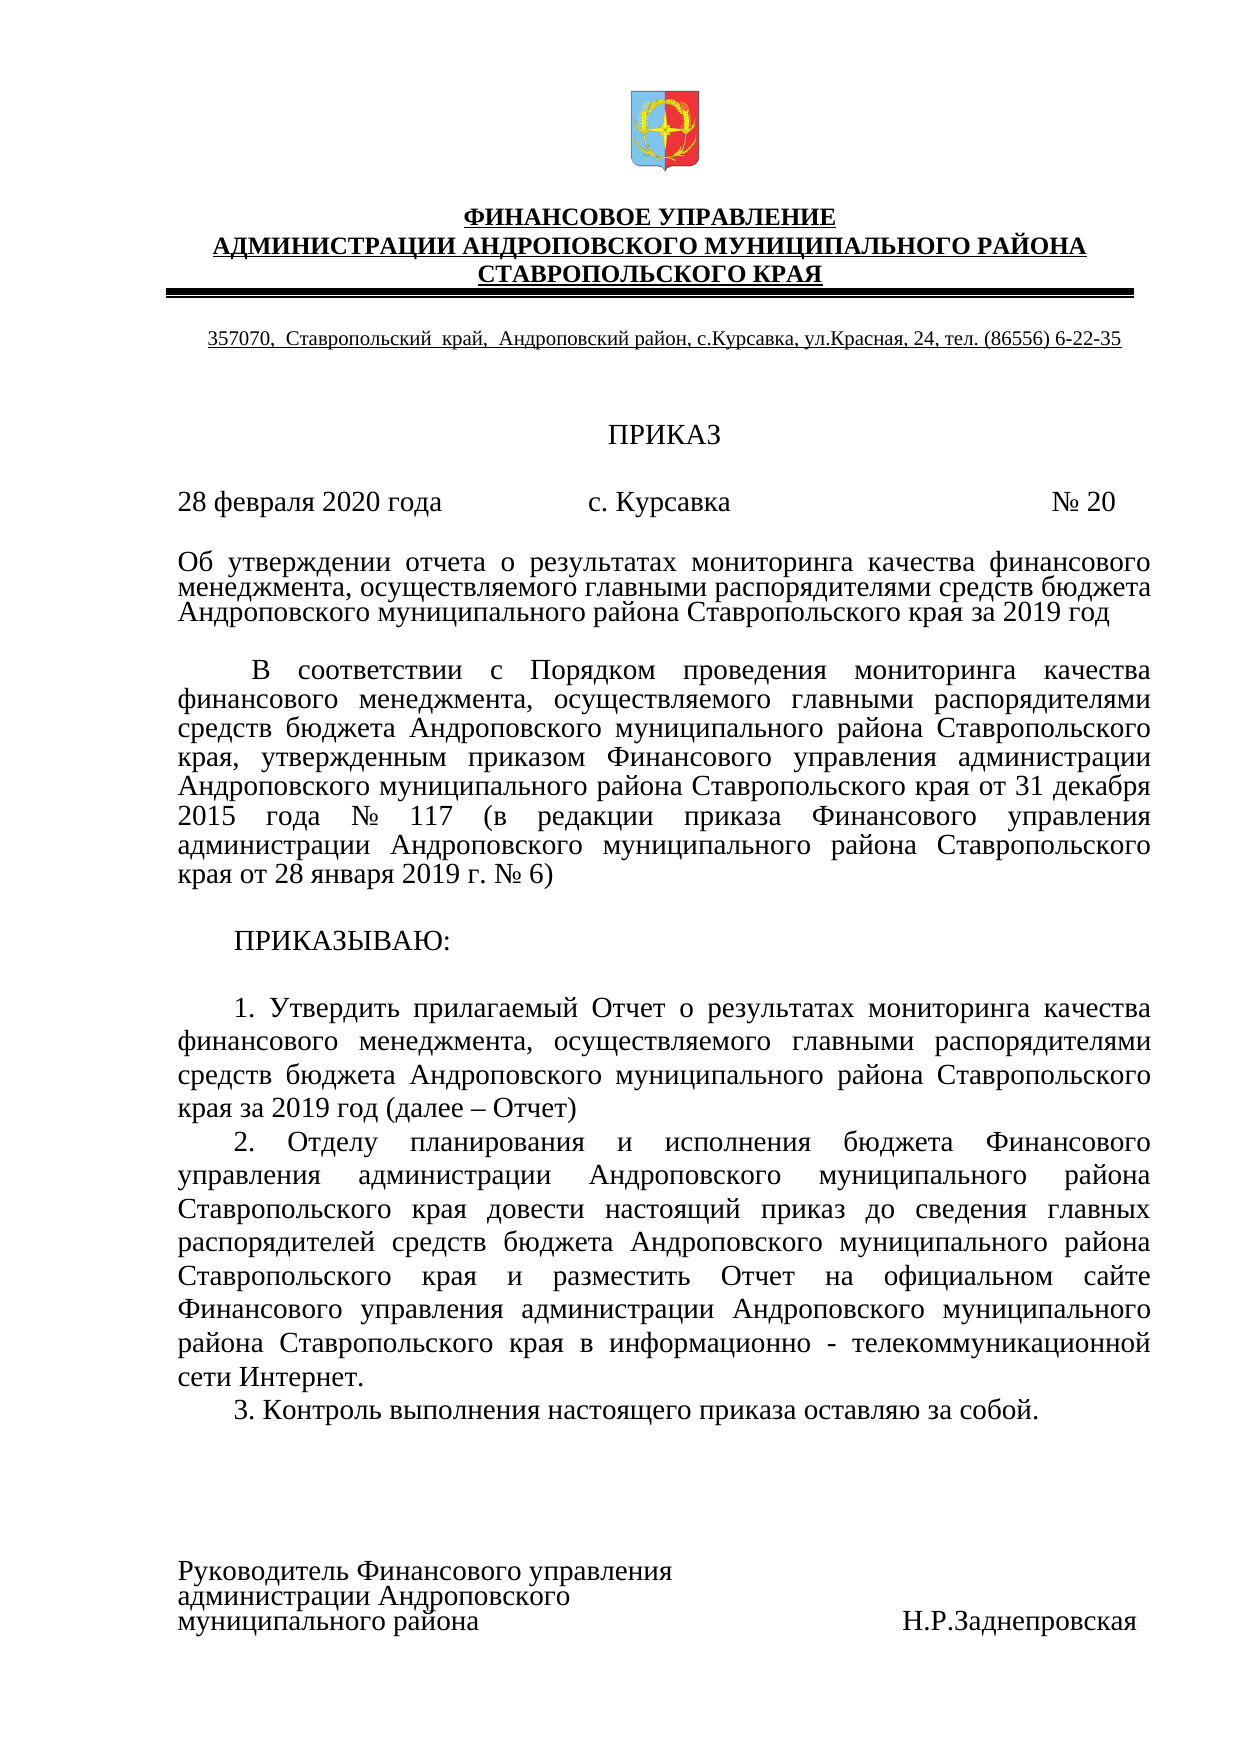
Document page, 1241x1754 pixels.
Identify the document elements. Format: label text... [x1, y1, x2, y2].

text 1. Утвердить прилагаемый Отчет о результатах мониторинга качества финансового менеджмента, осуществляемого главными распорядителями средств бюджета Андроповского муниципального района Ставропольского края за 2019 год (далее – Отчет) [177, 990, 1152, 1124]
text 2. Отделу планирования и исполнения бюджета Финансового управления администрации Андроповского муниципального района Ставропольского края довести настоящий приказ до сведения главных распорядителей средств бюджета Андроповского муниципального района Ставропольского края и разместить Отчет на официальном сайте Финансового управления администрации Андроповского муниципального района Ставропольского края в информационно - телекоммуникационной сети Интернет. [177, 1124, 1152, 1392]
text муниципального района Н.Р.Заднепровская [177, 1610, 1152, 1635]
text ПРИКАЗЫВАЮ: [177, 923, 1152, 956]
text 357070, Ставропольский край, Андроповский район, с.Курсавка, ул.Красная, 24, тел. (86556) 6-22-35 [177, 326, 1152, 350]
text Руководитель Финансового управления [177, 1560, 1152, 1585]
text 3. Контроль выполнения настоящего приказа оставляю за собой. [177, 1392, 1152, 1426]
text В соответствии с Порядком проведения мониторинга качества финансового менеджмента, осуществляемого главными распорядителями средств бюджета Андроповского муниципального района Ставропольского края, утвержденным приказом Финансового управления администрации Андроповского муниципального района Ставропольского края от 31 декабря 2015 года № 117 (в редакции приказа Финансового управления администрации Андроповского муниципального района Ставропольского края от 28 января 2019 г. № 6) [177, 656, 1152, 889]
picture [628, 88, 701, 174]
text Об утверждении отчета о результатах мониторинга качества финансового менеджмента, осуществляемого главными распорядителями средств бюджета Андроповского муниципального района Ставропольского края за 2019 год [177, 552, 1152, 627]
table_header ФИНАНСОВОЕ УПРАВЛЕНИЕ АДМИНИСТРАЦИИ АНДРОПОВСКОГО МУНИЦИПАЛЬНОГО РАЙОНА СТАВРОПОЛЬСКОГО КРАЯ [166, 202, 1133, 288]
text администрации Андроповского [177, 1585, 1152, 1610]
text ПРИКАЗ [177, 417, 1152, 451]
text 28 февраля 2020 года с. Курсавка № 20 [177, 484, 1152, 518]
